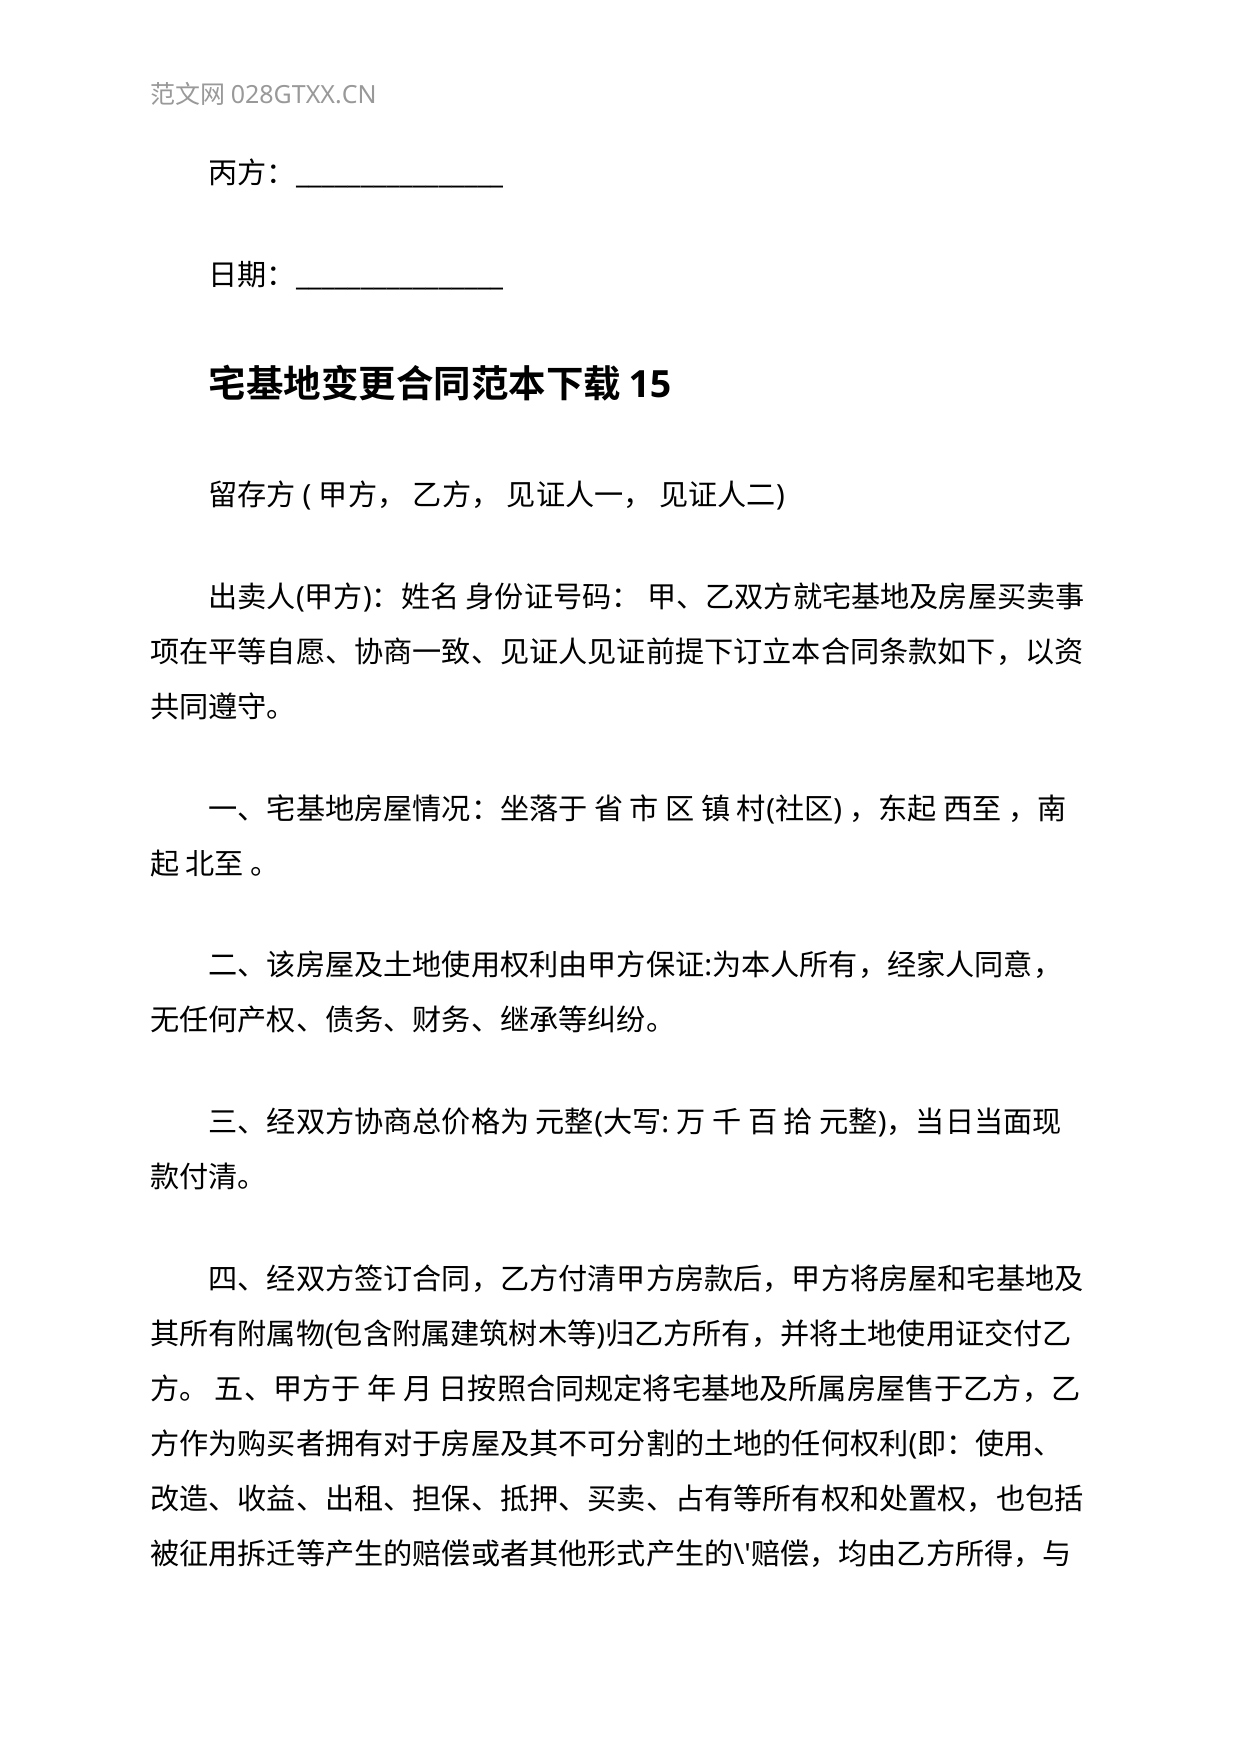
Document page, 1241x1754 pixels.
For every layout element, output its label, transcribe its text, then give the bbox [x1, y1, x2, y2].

text 丙方：________________ [150, 150, 1090, 192]
text 宅基地变更合同范本下载15 [150, 354, 1090, 408]
text 留存方 ( 甲方， 乙方， 见证人一， 见证人二) [150, 472, 1090, 514]
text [150, 1256, 1090, 1573]
text 一、宅基地房屋情况：坐落于 省 市 区 镇 村(社区) ，东起 西至 ，南起 北至 。 [150, 785, 1090, 882]
text 出卖人(甲方)：姓名 身份证号码： 甲、乙双方就宅基地及房屋买卖事项在平等自愿、协商一致、见证人见证前提下订立本合同条款如下，以资共同遵守。 [150, 573, 1090, 726]
text 三、经双方协商总价格为 元整(大写: 万 千 百 拾 元整)，当日当面现款付清。 [150, 1099, 1090, 1196]
text 日期：________________ [150, 252, 1090, 294]
text 二、该房屋及土地使用权利由甲方保证:为本人所有，经家人同意，无任何产权、债务、财务、继承等纠纷。 [150, 942, 1090, 1039]
